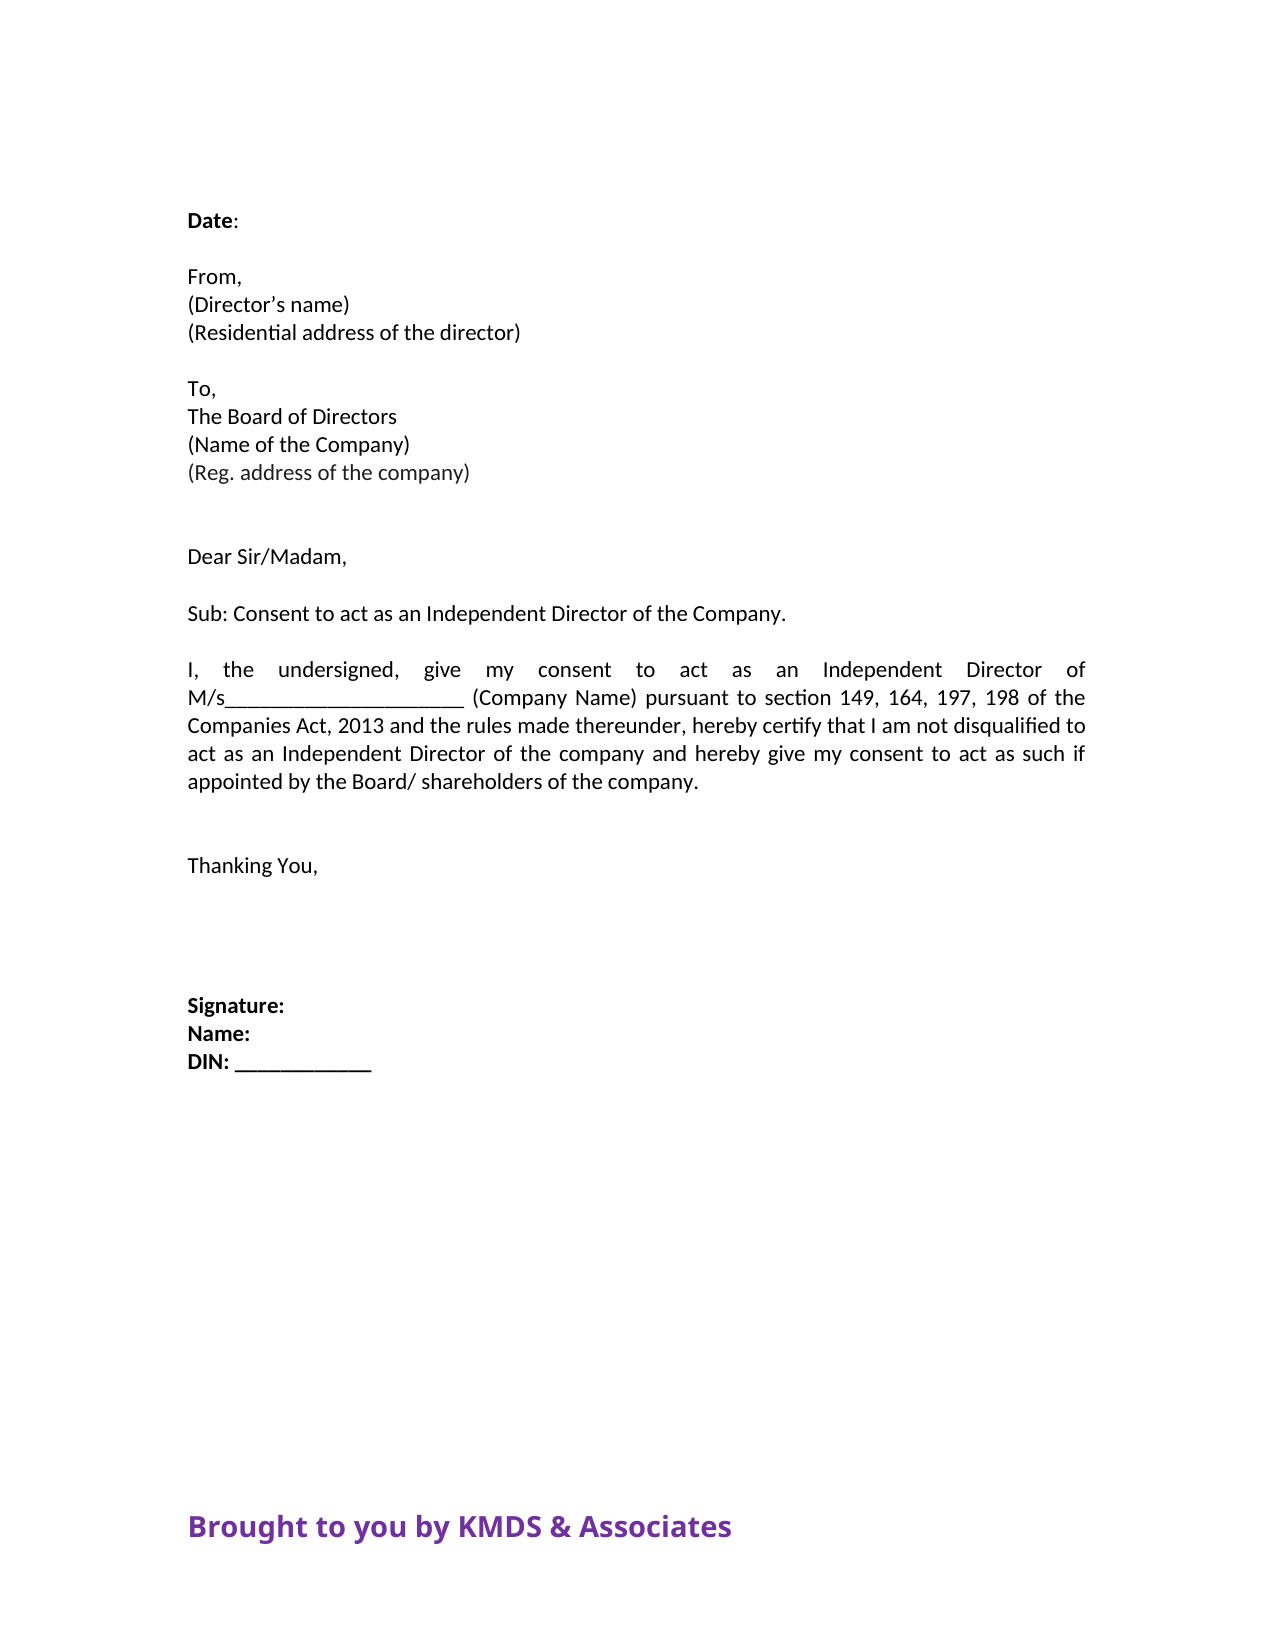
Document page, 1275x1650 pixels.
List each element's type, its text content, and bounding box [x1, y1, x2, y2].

text The Board of Directors [187, 402, 1087, 430]
text (Residential address of the director) [187, 318, 1087, 346]
text Date: [187, 206, 1087, 234]
subtitle From, [187, 262, 1087, 290]
text (Name of the Company) [187, 430, 1087, 458]
text Dear Sir/Madam, [187, 542, 1087, 570]
text (Reg. address of the company) [187, 458, 1087, 486]
text DIN: ____________ [187, 1047, 1087, 1075]
text Sub: Consent to act as an Independent Director of the Company. [187, 599, 1087, 627]
text (Director’s name) [187, 290, 1087, 318]
text Signature: [187, 991, 1087, 1019]
text Thanking You, [187, 851, 1087, 879]
text I, the undersigned, give my consent to act as an Independent Director of M/s_____________________ (Company Name) pursuant to section 149, 164, 197, 198 of the Companies Act, 2013 and the rules made thereunder, hereby certify that I am not disqualified to act as an Independent Director of the company and hereby give my consent to act as such if appointed by the Board/ shareholders of the company. [187, 655, 1087, 795]
text To, [187, 374, 1087, 402]
text Name: [187, 1019, 1087, 1047]
